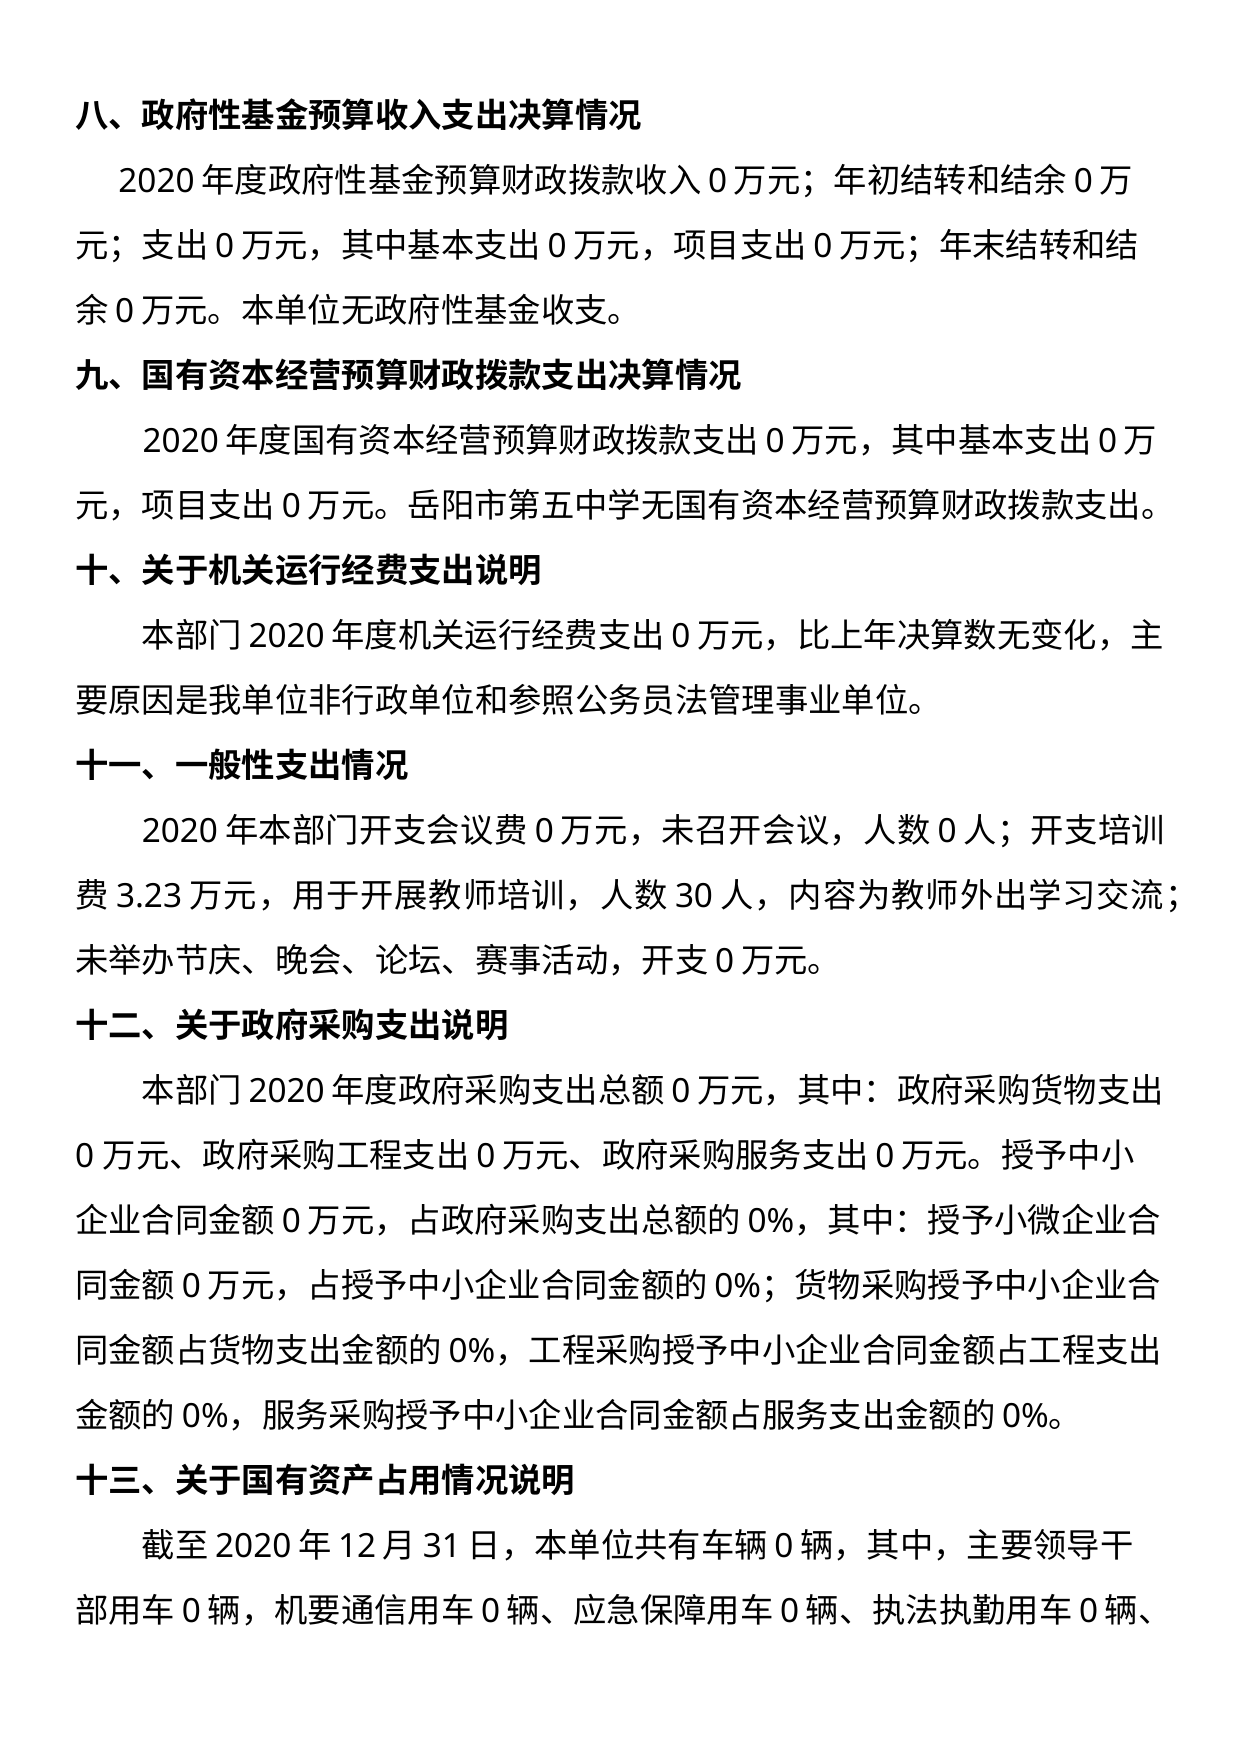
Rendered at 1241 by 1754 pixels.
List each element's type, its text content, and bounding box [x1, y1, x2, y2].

text 十二、关于政府采购支出说明 [75, 991, 1165, 1056]
text 十三、关于国有资产占用情况说明 [75, 1446, 1165, 1511]
text 2020年度政府性基金预算财政拨款收入0万元；年初结转和结余0万元；支出0万元，其中基本支出0万元，项目支出0万元；年末结转和结余0万元。本单位无政府性基金收支。 [75, 146, 1165, 341]
text 九、国有资本经营预算财政拨款支出决算情况 [75, 341, 1165, 406]
text 2020年本部门开支会议费0万元，未召开会议，人数0人；开支培训费3.23万元，用于开展教师培训，人数30人，内容为教师外出学习交流；未举办节庆、晚会、论坛、赛事活动，开支0万元。 [75, 796, 1165, 991]
text 八、政府性基金预算收入支出决算情况 [75, 81, 1165, 146]
text 2020年度国有资本经营预算财政拨款支出0万元，其中基本支出0万元，项目支出0万元。岳阳市第五中学无国有资本经营预算财政拨款支出。 [75, 406, 1165, 536]
text 十一、一般性支出情况 [75, 731, 1165, 796]
text 本部门2020年度机关运行经费支出0万元，比上年决算数无变化，主要原因是我单位非行政单位和参照公务员法管理事业单位。 [75, 601, 1165, 731]
text 十、关于机关运行经费支出说明 [75, 536, 1165, 601]
text 本部门2020年度政府采购支出总额0万元，其中：政府采购货物支出0 万元、政府采购工程支出0万元、政府采购服务支出0万元。授予中小企业合同金额0万元，占政府采购支出总额的0%，其中：授予小微企业合同金额0万元，占授予中小企业合同金额的0%；货物采购授予中小企业合同金额占货物支出金额的0%，工程采购授予中小企业合同金额占工程支出金额的0%，服务采购授予中小企业合同金额占服务支出金额的0%。 [75, 1056, 1165, 1446]
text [75, 1511, 1165, 1641]
